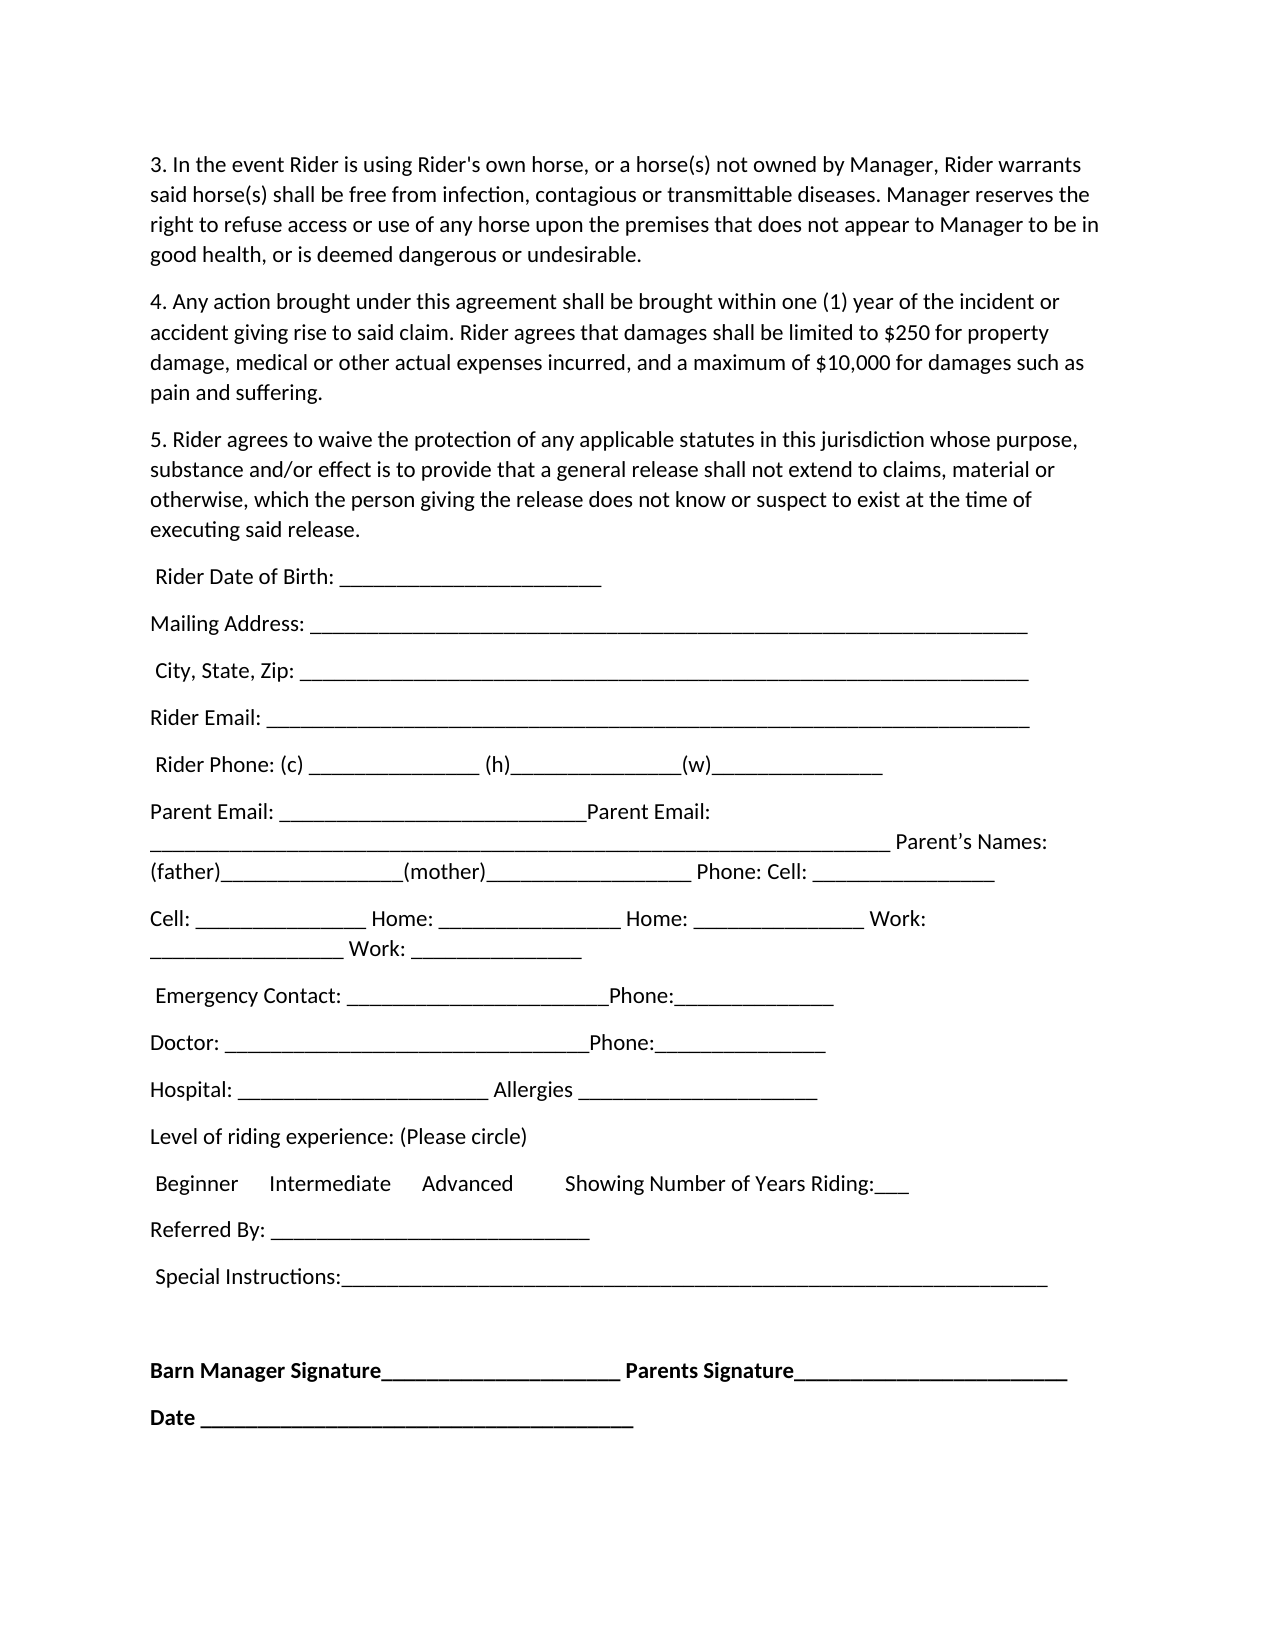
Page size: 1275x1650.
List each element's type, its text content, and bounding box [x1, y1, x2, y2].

text 4. Any action brought under this agreement shall be brought within one (1) year of the incident or accident giving rise to said claim. Rider agrees that damages shall be limited to $250 for property damage, medical or other actual expenses incurred, and a maximum of $10,000 for damages such as pain and suffering. [150, 287, 1125, 406]
text Cell: _______________ Home: ________________ Home: _______________ Work: _________________ Work: _______________ [150, 904, 1125, 962]
text Referred By: ____________________________ [150, 1216, 1125, 1244]
text Doctor: ________________________________Phone:_______________ [150, 1028, 1125, 1056]
text Rider Email: ___________________________________________________________________ [150, 703, 1125, 731]
text Date ______________________________________ [150, 1403, 1125, 1431]
text City, State, Zip: ________________________________________________________________ [150, 656, 1125, 684]
text Level of riding experience: (Please circle) [150, 1122, 1125, 1150]
text 3. In the event Rider is using Rider's own horse, or a horse(s) not owned by Manager, Rider warrants said horse(s) shall be free from infection, contagious or transmittable diseases. Manager reserves the right to refuse access or use of any horse upon the premises that does not appear to Manager to be in good health, or is deemed dangerous or undesirable. [150, 150, 1125, 269]
text Rider Phone: (c) _______________ (h)_______________(w)_______________ [150, 750, 1125, 778]
text 5. Rider agrees to waive the protection of any applicable statutes in this jurisdiction whose purpose, substance and/or effect is to provide that a general release shall not extend to claims, material or otherwise, which the person giving the release does not know or suspect to exist at the time of executing said release. [150, 425, 1125, 544]
text Parent Email: ___________________________Parent Email: _________________________________________________________________ Parent’s Names:(father)________________(mother)__________________ Phone: Cell: ________________ [150, 797, 1125, 885]
text Special Instructions:______________________________________________________________ [150, 1262, 1125, 1291]
text Rider Date of Birth: _______________________ [150, 562, 1125, 591]
text Beginner Intermediate Advanced Showing Number of Years Riding:___ [150, 1169, 1125, 1197]
text Mailing Address: _______________________________________________________________ [150, 609, 1125, 637]
text Emergency Contact: _______________________Phone:______________ [150, 981, 1125, 1009]
text Barn Manager Signature_____________________ Parents Signature________________________ [150, 1356, 1125, 1384]
text Hospital: ______________________ Allergies _____________________ [150, 1075, 1125, 1103]
